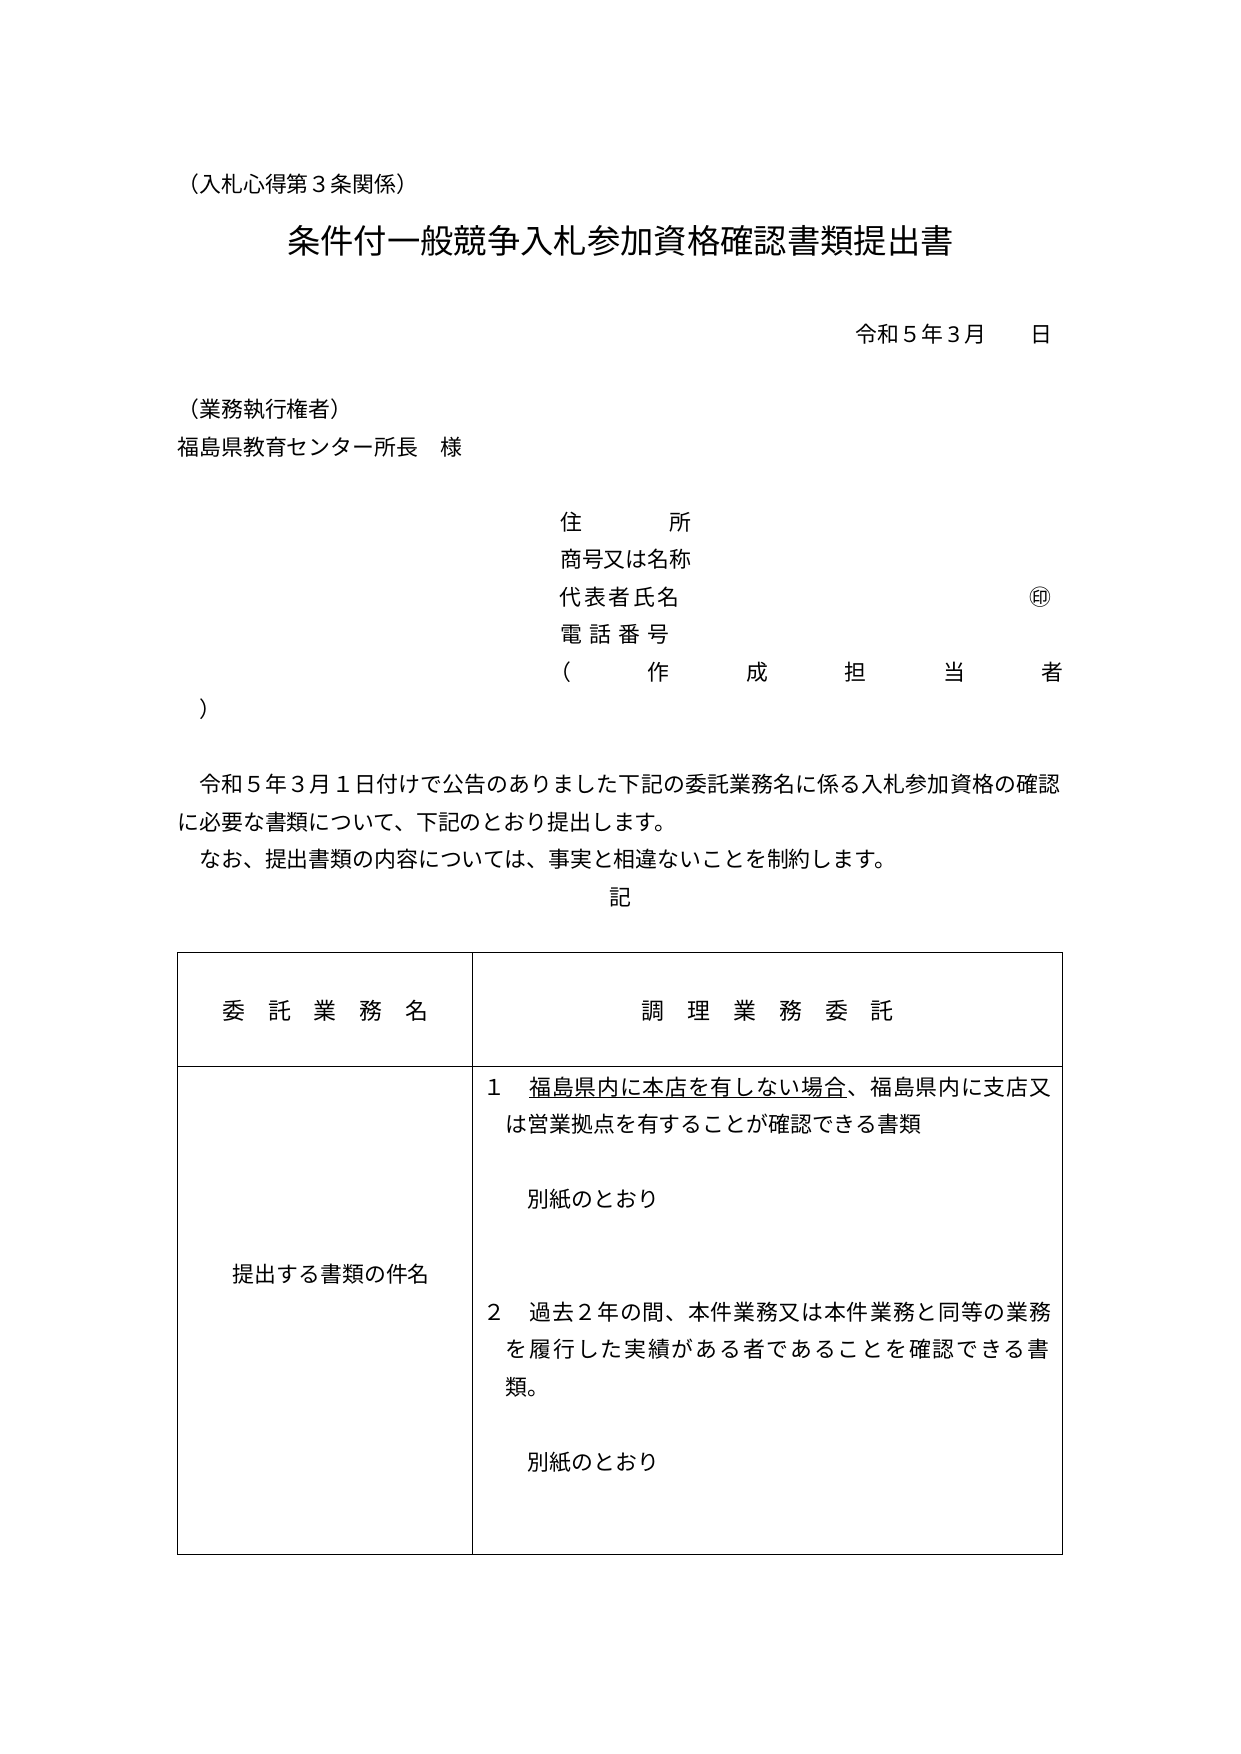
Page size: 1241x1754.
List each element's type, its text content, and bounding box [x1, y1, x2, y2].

table_cell 提出する書類の件名 [178, 1067, 472, 1554]
table_header 委 託 業 務 名 [178, 953, 472, 1066]
text （業務執行権者） [177, 389, 1063, 427]
text （作成担当者 ） [177, 652, 1063, 727]
text 住 所 [177, 502, 1063, 539]
text 令和５年３月１日付けで公告のありました下記の委託業務名に係る入札参加資格の確認に必要な書類について、下記のとおり提出します。 [177, 764, 1063, 839]
table_header 調 理 業 務 委 託 [473, 953, 1062, 1066]
text 条件付一般競争入札参加資格確認書類提出書 [177, 202, 1063, 277]
table_cell １ 福島県内に本店を有しない場合、福島県内に支店又は営業拠点を有することが確認できる書類 別紙のとおり ２ 過去２年の間、本件業務又は本件業務と同等の業務を履行した実績がある者であることを確認できる書類。 別紙のとおり [473, 1067, 1062, 1554]
text なお、提出書類の内容については、事実と相違ないことを制約します。 [177, 839, 1063, 877]
text 令和５年3月 日 [177, 314, 1063, 352]
text 電話番号 [177, 614, 1063, 652]
text 記 [177, 877, 1063, 914]
text 商号又は名称 [177, 539, 1063, 577]
text 福島県教育センター所長 様 [177, 427, 1063, 464]
text （入札心得第３条関係） [177, 164, 1063, 202]
text 代表者氏名 ㊞ [177, 577, 1063, 614]
